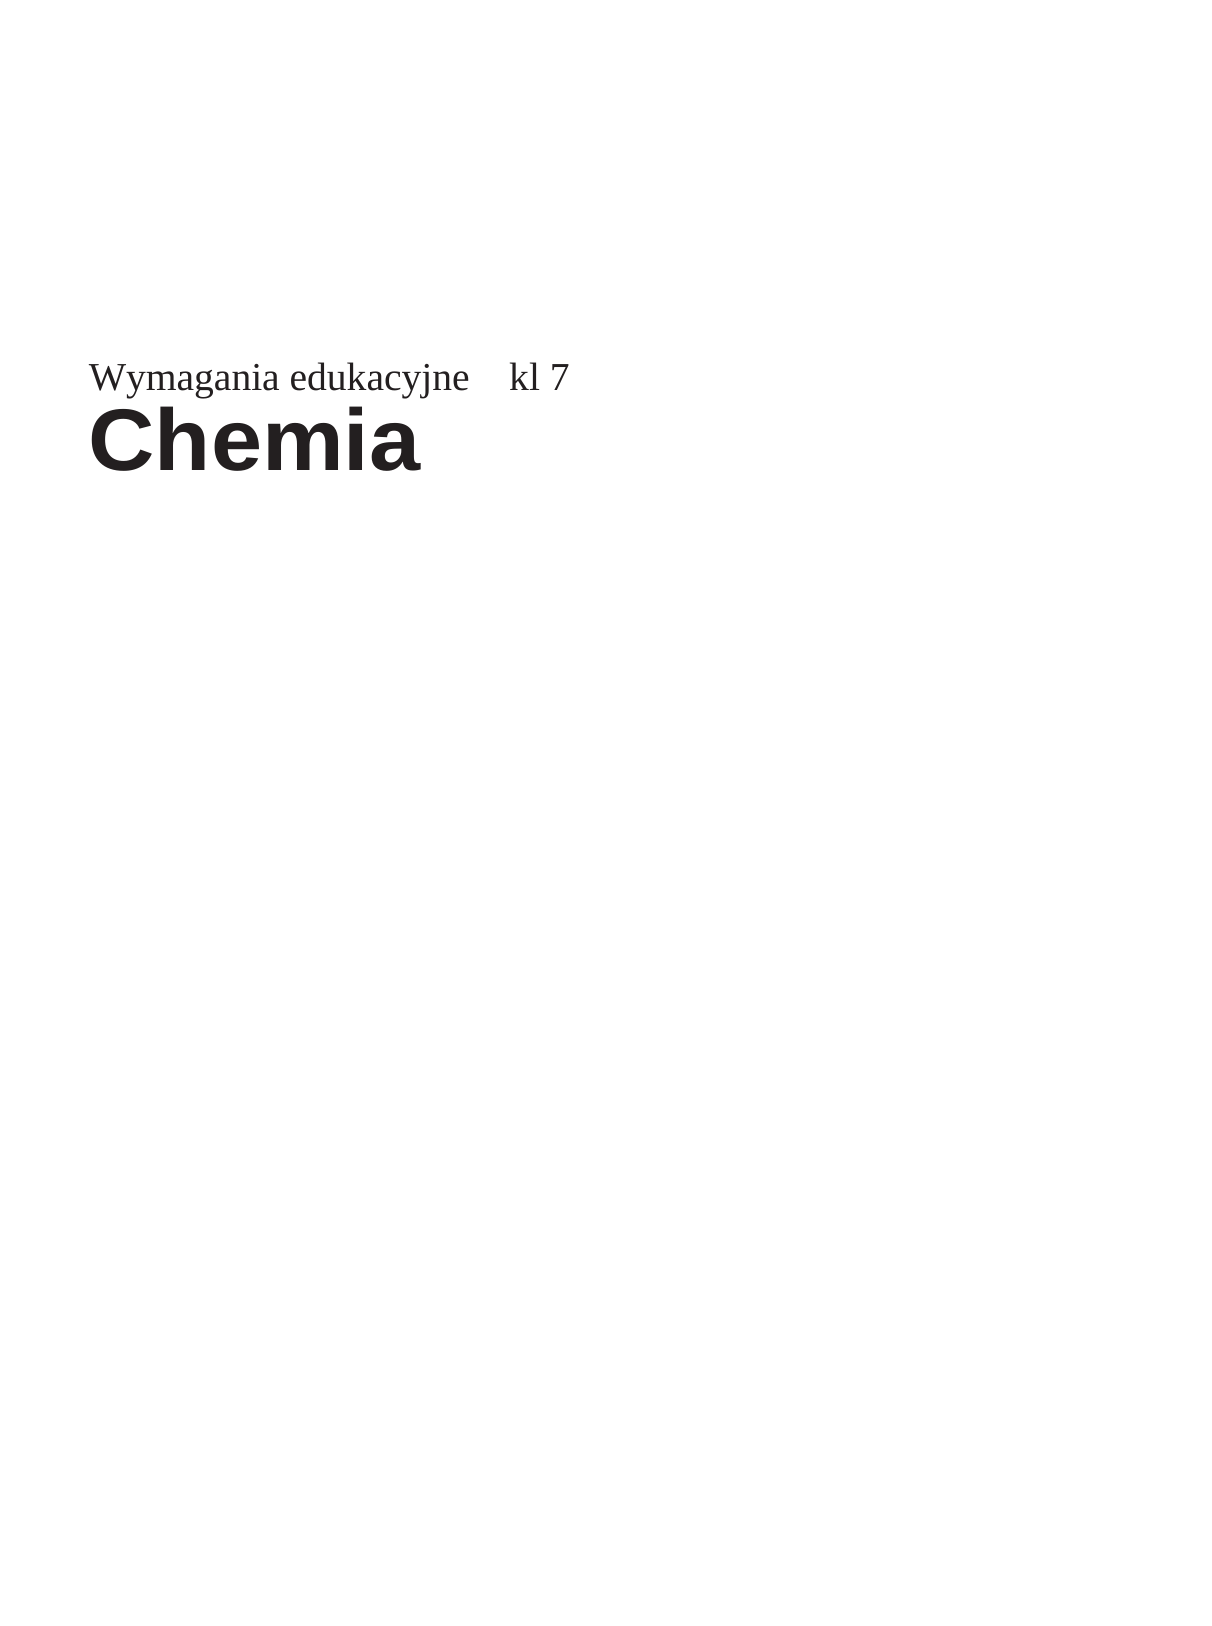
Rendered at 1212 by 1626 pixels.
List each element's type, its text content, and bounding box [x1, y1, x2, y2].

text Wymagania edukacyjne kl 7 [88, 354, 1041, 399]
